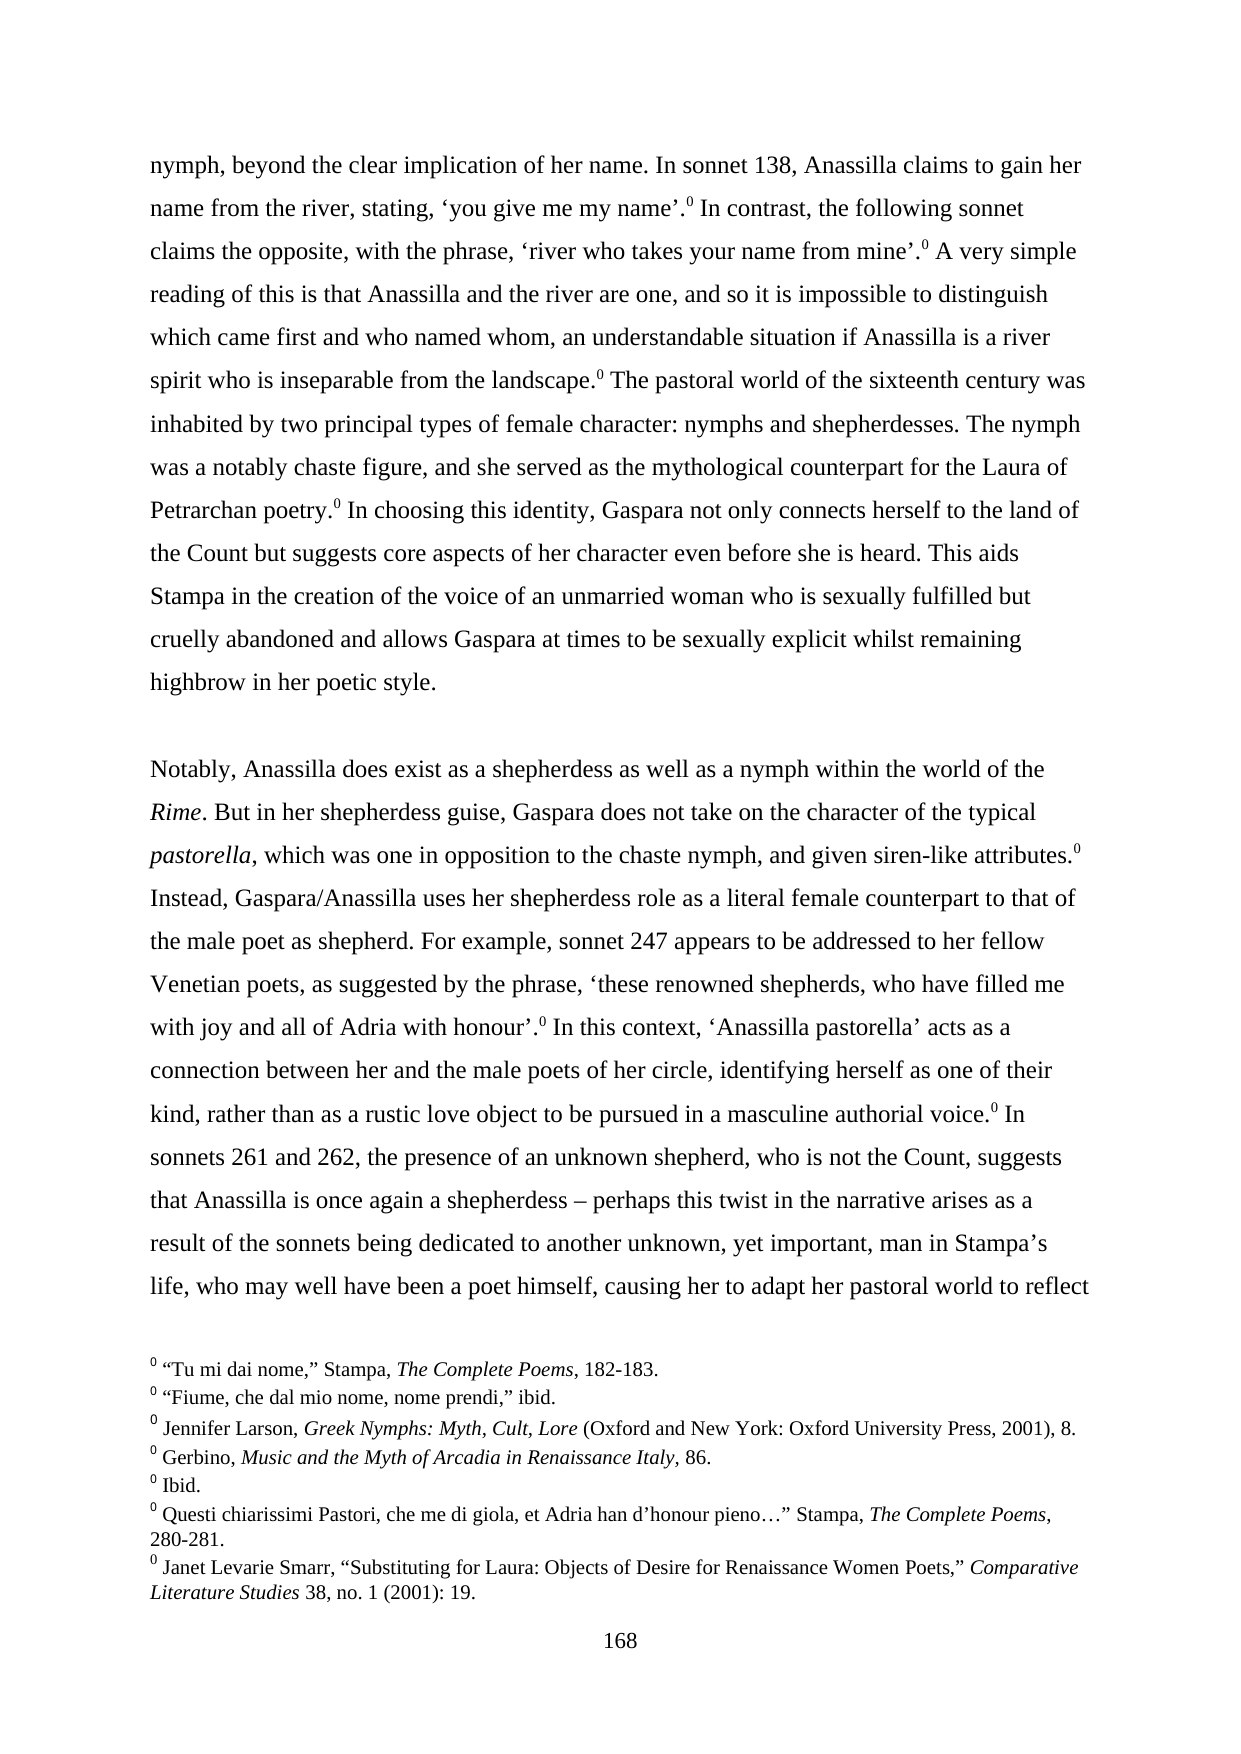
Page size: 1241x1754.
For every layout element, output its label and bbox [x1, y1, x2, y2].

text [150, 754, 1090, 1300]
text [150, 150, 1090, 696]
